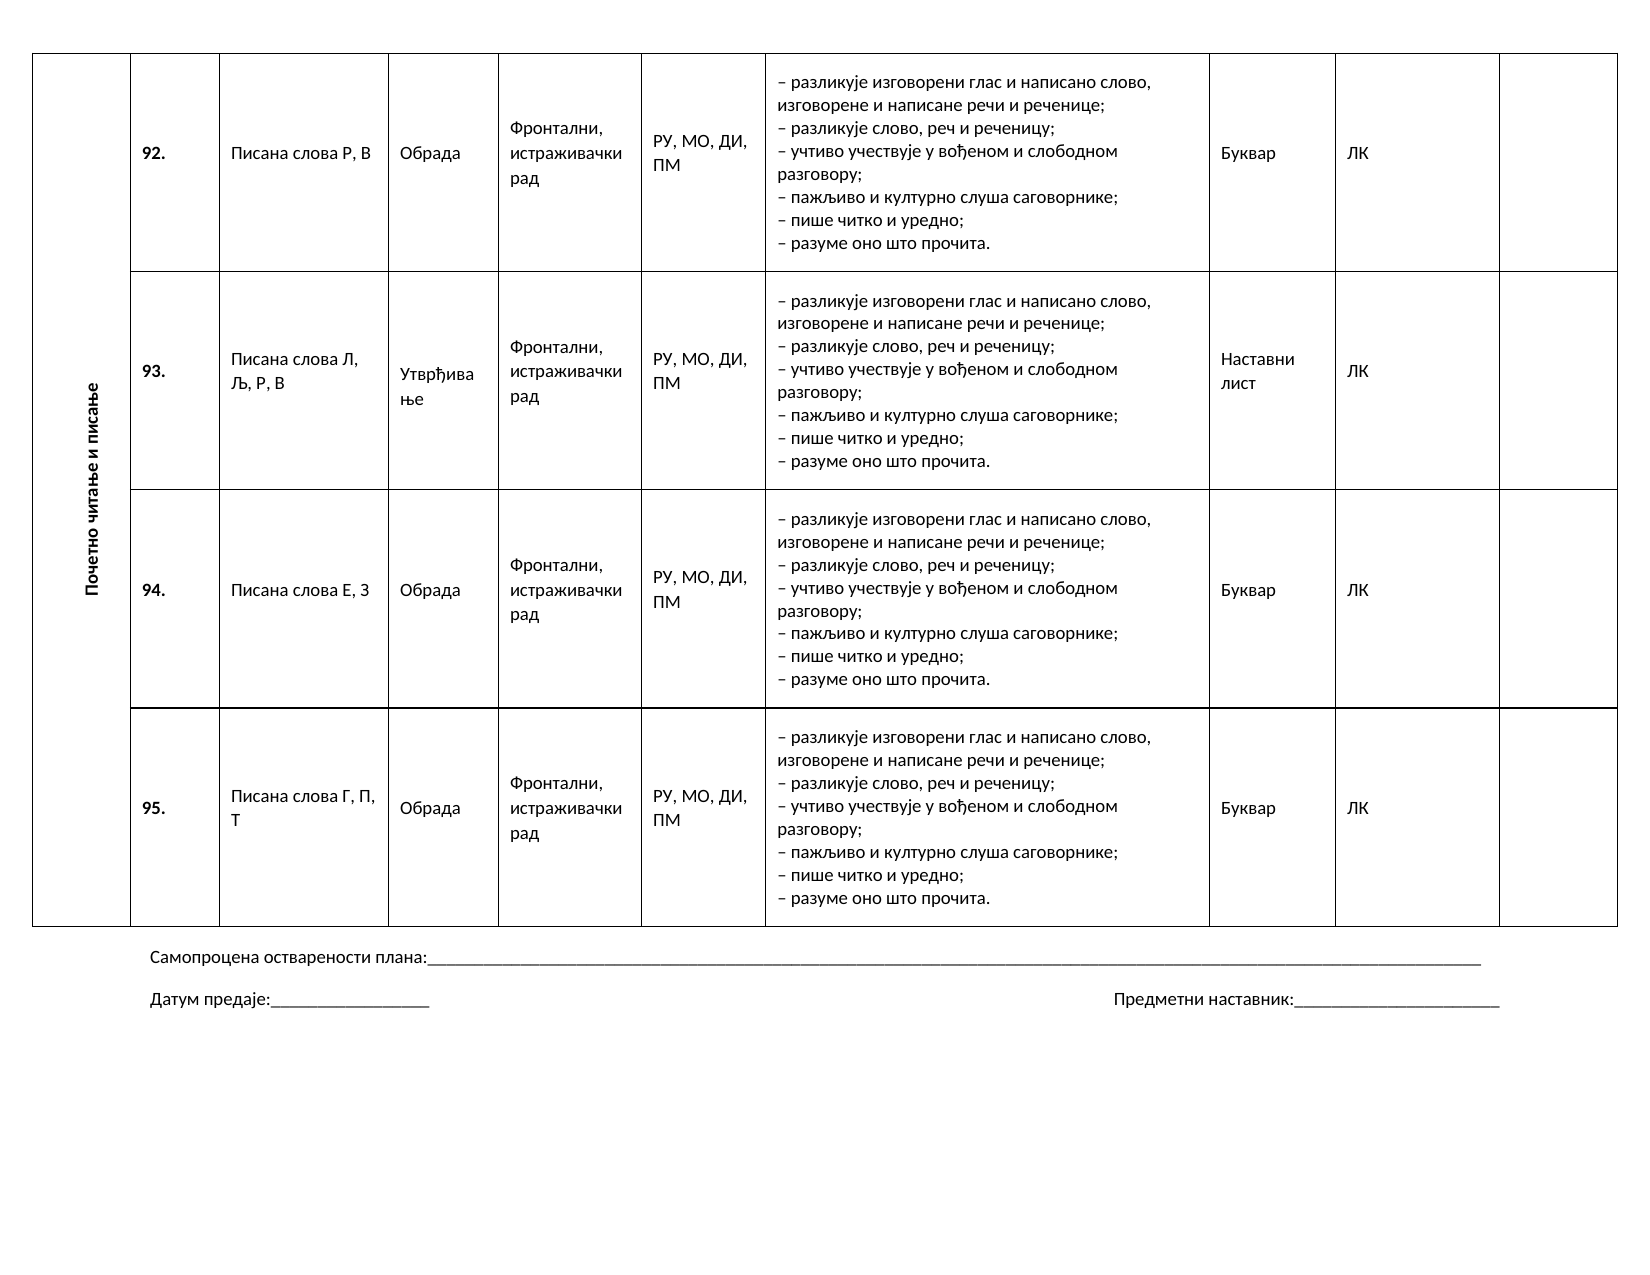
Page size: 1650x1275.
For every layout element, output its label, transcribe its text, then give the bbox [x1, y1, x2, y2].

table_cell Фронтални, истраживачки рад [499, 490, 641, 707]
table_header 92. [131, 54, 219, 271]
table_header РУ, МО, ДИ, ПМ [642, 54, 765, 271]
table_cell 94. [131, 490, 219, 707]
table_header – разликује изговорени глас и написано слово, изговорене и написане речи и реченице; – разликује слово, реч и реченицу; – учтиво учествује у вођеном и слободном разговору; – пажљиво и културно слуша саговорнике; – пише читко и уредно; – разуме оно што прочита. [766, 54, 1209, 271]
table_cell Обрада [389, 709, 498, 926]
table_cell Фронтални, истраживачки рад [499, 272, 641, 489]
table_cell Обрада [389, 490, 498, 707]
table_cell РУ, МО, ДИ, ПМ [642, 272, 765, 489]
table_header Фронтални, истраживачки рад [499, 54, 641, 271]
table_header Почетно читање и писање [33, 54, 130, 926]
table_cell [1500, 272, 1617, 489]
table_cell Буквар [1210, 709, 1335, 926]
table_cell РУ, МО, ДИ, ПМ [642, 490, 765, 707]
table_header [1500, 54, 1617, 271]
table_cell [1500, 490, 1617, 707]
table_header ЛК [1336, 54, 1499, 271]
text Самопроцена остварености плана:_________________________________________________________________________________________________________________ [150, 946, 1500, 969]
table_cell Фронтални, истраживачки рад [499, 709, 641, 926]
table_cell Буквар [1210, 490, 1335, 707]
table_cell 93. [131, 272, 219, 489]
table_header Писана слова Р, В [220, 54, 388, 271]
table_header Обрада [389, 54, 498, 271]
table_cell ЛК [1336, 272, 1499, 489]
table_cell Писана слова Л, Љ, Р, В [220, 272, 388, 489]
table_cell 95. [131, 709, 219, 926]
table_cell РУ, МО, ДИ, ПМ [642, 709, 765, 926]
table_header Буквар [1210, 54, 1335, 271]
text Датум предаје:_________________ Предметни наставник:______________________ [150, 987, 1500, 1010]
table_cell Писана слова Г, П, Т [220, 709, 388, 926]
table_cell Писана слова Е, З [220, 490, 388, 707]
table_cell ЛК [1336, 709, 1499, 926]
table_cell Утврђивање [389, 272, 498, 489]
table_cell Наставни лист [1210, 272, 1335, 489]
table_cell [1500, 709, 1617, 926]
table_cell ЛК [1336, 490, 1499, 707]
